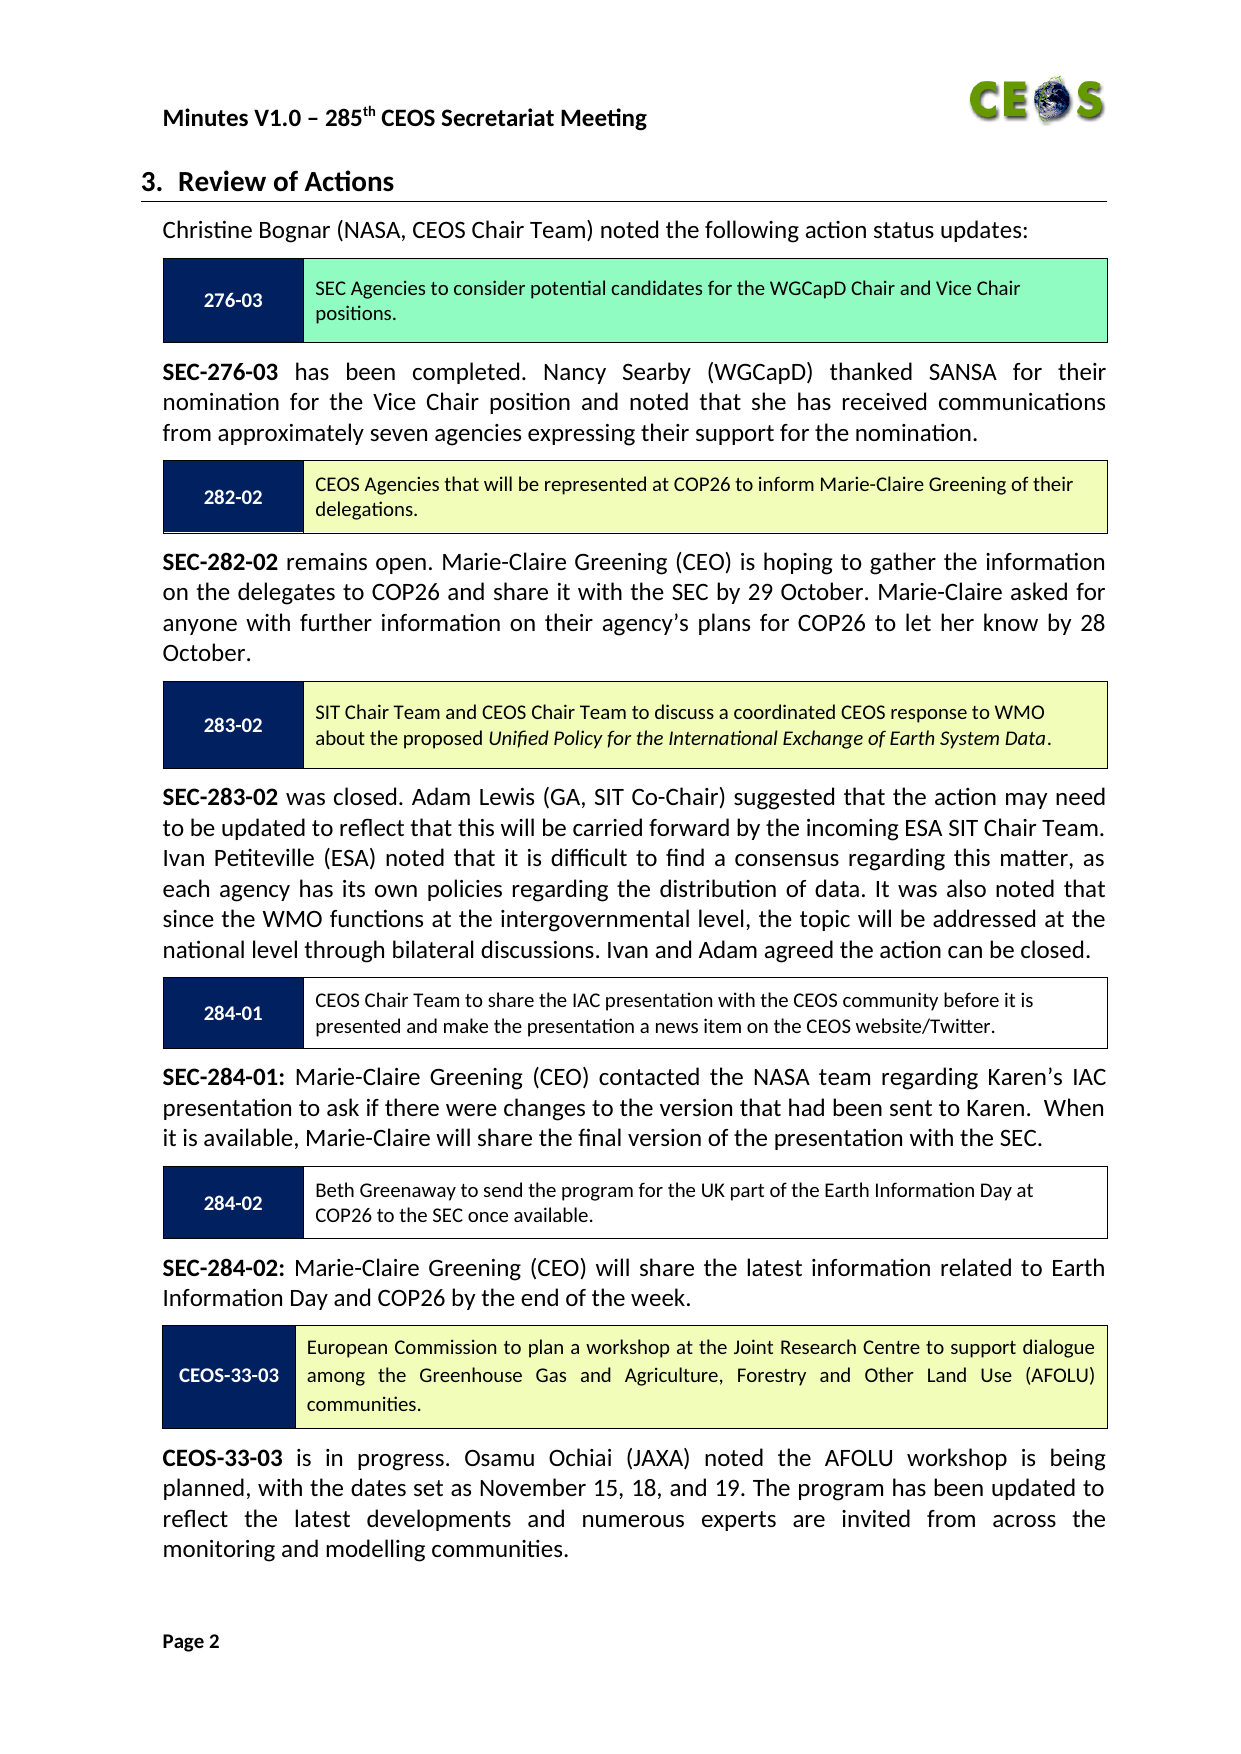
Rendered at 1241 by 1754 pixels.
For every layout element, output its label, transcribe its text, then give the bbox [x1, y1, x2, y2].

list Review of Actions [141, 163, 1107, 201]
table_header 284-02 [164, 1167, 303, 1238]
text SEC-284-02: Marie-Claire Greening (CEO) will share the latest information related to Earth Information Day and COP26 by the end of the week. [162, 1252, 1107, 1313]
text CEOS-33-03 is in progress. Osamu Ochiai (JAXA) noted the AFOLU workshop is being planned, with the dates set as November 15, 18, and 19. The program has been updated to reflect the latest developments and numerous experts are invited from across the monitoring and modelling communities. [162, 1442, 1107, 1564]
table_header CEOS-33-03 [163, 1326, 295, 1428]
table_header 276-03 [164, 259, 303, 342]
table_header European Commission to plan a workshop at the Joint Research Centre to support dialogue among the Greenhouse Gas and Agriculture, Forestry and Other Land Use (AFOLU) communities. [296, 1326, 1107, 1428]
table_header CEOS Chair Team to share the IAC presentation with the CEOS community before it is presented and make the presentation a news item on the CEOS website/Twitter. [304, 978, 1107, 1048]
table_header 284-01 [164, 978, 303, 1048]
picture [965, 75, 1108, 126]
text SEC-276-03 has been completed. Nancy Searby (WGCapD) thanked SANSA for their nomination for the Vice Chair position and noted that she has received communications from approximately seven agencies expressing their support for the nomination. [162, 356, 1107, 447]
text SEC-284-01: Marie-Claire Greening (CEO) contacted the NASA team regarding Karen’s IAC presentation to ask if there were changes to the version that had been sent to Karen. When it is available, Marie-Claire will share the final version of the presentation with the SEC. [162, 1062, 1107, 1153]
table_header SEC Agencies to consider potential candidates for the WGCapD Chair and Vice Chair positions. [304, 259, 1107, 342]
table_header Beth Greenaway to send the program for the UK part of the Earth Information Day at COP26 to the SEC once available. [304, 1167, 1107, 1238]
text SEC-282-02 remains open. Marie-Claire Greening (CEO) is hoping to gather the information on the delegates to COP26 and share it with the SEC by 29 October. Marie-Claire asked for anyone with further information on their agency’s plans for COP26 to let her know by 28 October. [162, 546, 1107, 668]
table_header CEOS Agencies that will be represented at COP26 to inform Marie-Claire Greening of their delegations. [304, 461, 1107, 532]
table_header 283-02 [164, 682, 303, 768]
text Christine Bognar (NASA, CEOS Chair Team) noted the following action status updates: [162, 214, 1107, 245]
text SEC-283-02 was closed. Adam Lewis (GA, SIT Co-Chair) suggested that the action may need to be updated to reflect that this will be carried forward by the incoming ESA SIT Chair Team. Ivan Petiteville (ESA) noted that it is difficult to find a consensus regarding this matter, as each agency has its own policies regarding the distribution of data. It was also noted that since the WMO functions at the intergovernmental level, the topic will be addressed at the national level through bilateral discussions. Ivan and Adam agreed the action can be closed. [162, 781, 1107, 964]
table_header SIT Chair Team and CEOS Chair Team to discuss a coordinated CEOS response to WMO about the proposed Unified Policy for the International Exchange of Earth System Data. [304, 682, 1107, 768]
table_header 282-02 [164, 461, 303, 532]
